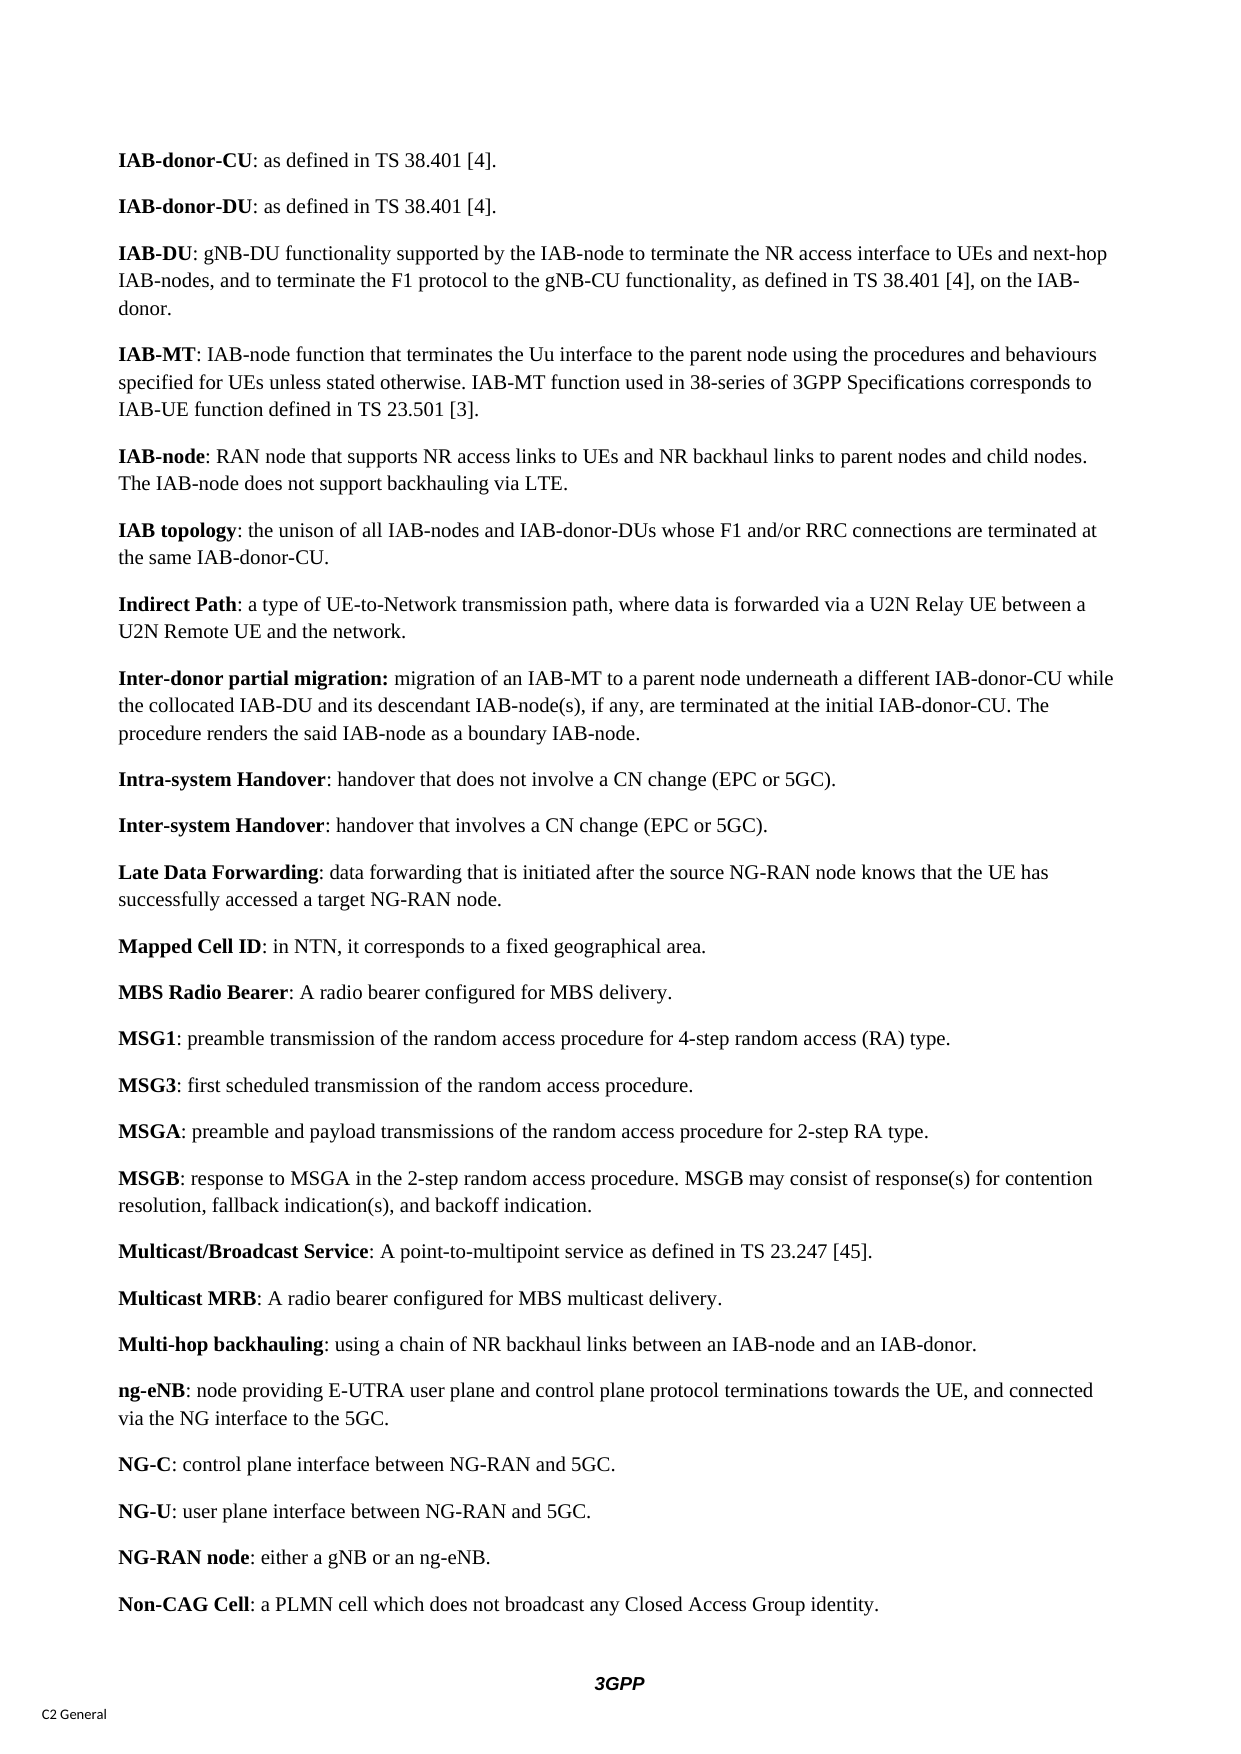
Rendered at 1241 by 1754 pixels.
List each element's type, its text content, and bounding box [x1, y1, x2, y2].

text MSGA: preamble and payload transmissions of the random access procedure for 2-step RA type. [118, 1119, 1122, 1143]
text IAB-donor-CU: as defined in TS 38.401 [4]. [118, 148, 1122, 172]
text Late Data Forwarding: data forwarding that is initiated after the source NG-RAN node knows that the UE has successfully accessed a target NG-RAN node. [118, 860, 1122, 911]
text Inter-system Handover: handover that involves a CN change (EPC or 5GC). [118, 813, 1122, 837]
text Intra-system Handover: handover that does not involve a CN change (EPC or 5GC). [118, 767, 1122, 791]
text NG-C: control plane interface between NG-RAN and 5GC. [118, 1452, 1122, 1476]
text MSG3: first scheduled transmission of the random access procedure. [118, 1073, 1122, 1097]
text NG-RAN node: either a gNB or an ng-eNB. [118, 1545, 1122, 1569]
text IAB-donor-DU: as defined in TS 38.401 [4]. [118, 194, 1122, 218]
text IAB topology: the unison of all IAB-nodes and IAB-donor-DUs whose F1 and/or RRC connections are terminated at the same IAB-donor-CU. [118, 517, 1122, 569]
text Non-CAG Cell: a PLMN cell which does not broadcast any Closed Access Group identity. [118, 1591, 1122, 1616]
text Multicast MRB: A radio bearer configured for MBS multicast delivery. [118, 1286, 1122, 1310]
text Multicast/Broadcast Service: A point-to-multipoint service as defined in TS 23.247 [45]. [118, 1239, 1122, 1263]
text MSG1: preamble transmission of the random access procedure for 4-step random access (RA) type. [118, 1026, 1122, 1050]
text NG-U: user plane interface between NG-RAN and 5GC. [118, 1499, 1122, 1523]
text IAB-node: RAN node that supports NR access links to UEs and NR backhaul links to parent nodes and child nodes. The IAB-node does not support backhauling via LTE. [118, 443, 1122, 495]
text Indirect Path: a type of UE-to-Network transmission path, where data is forwarded via a U2N Relay UE between a U2N Remote UE and the network. [118, 591, 1122, 643]
text Inter-donor partial migration: migration of an IAB-MT to a parent node underneath a different IAB-donor-CU while the collocated IAB-DU and its descendant IAB-node(s), if any, are terminated at the initial IAB-donor-CU. The procedure renders the said IAB-node as a boundary IAB-node. [118, 665, 1122, 745]
text Mapped Cell ID: in NTN, it corresponds to a fixed geographical area. [118, 934, 1122, 958]
text ng-eNB: node providing E-UTRA user plane and control plane protocol terminations towards the UE, and connected via the NG interface to the 5GC. [118, 1378, 1122, 1430]
text IAB-MT: IAB-node function that terminates the Uu interface to the parent node using the procedures and behaviours specified for UEs unless stated otherwise. IAB-MT function used in 38-series of 3GPP Specifications corresponds to IAB-UE function defined in TS 23.501 [3]. [118, 342, 1122, 421]
text IAB-DU: gNB-DU functionality supported by the IAB-node to terminate the NR access interface to UEs and next-hop IAB-nodes, and to terminate the F1 protocol to the gNB-CU functionality, as defined in TS 38.401 [4], on the IAB-donor. [118, 240, 1122, 320]
text MSGB: response to MSGA in the 2-step random access procedure. MSGB may consist of response(s) for contention resolution, fallback indication(s), and backoff indication. [118, 1165, 1122, 1217]
text MBS Radio Bearer: A radio bearer configured for MBS delivery. [118, 980, 1122, 1004]
text Multi-hop backhauling: using a chain of NR backhaul links between an IAB-node and an IAB-donor. [118, 1332, 1122, 1356]
